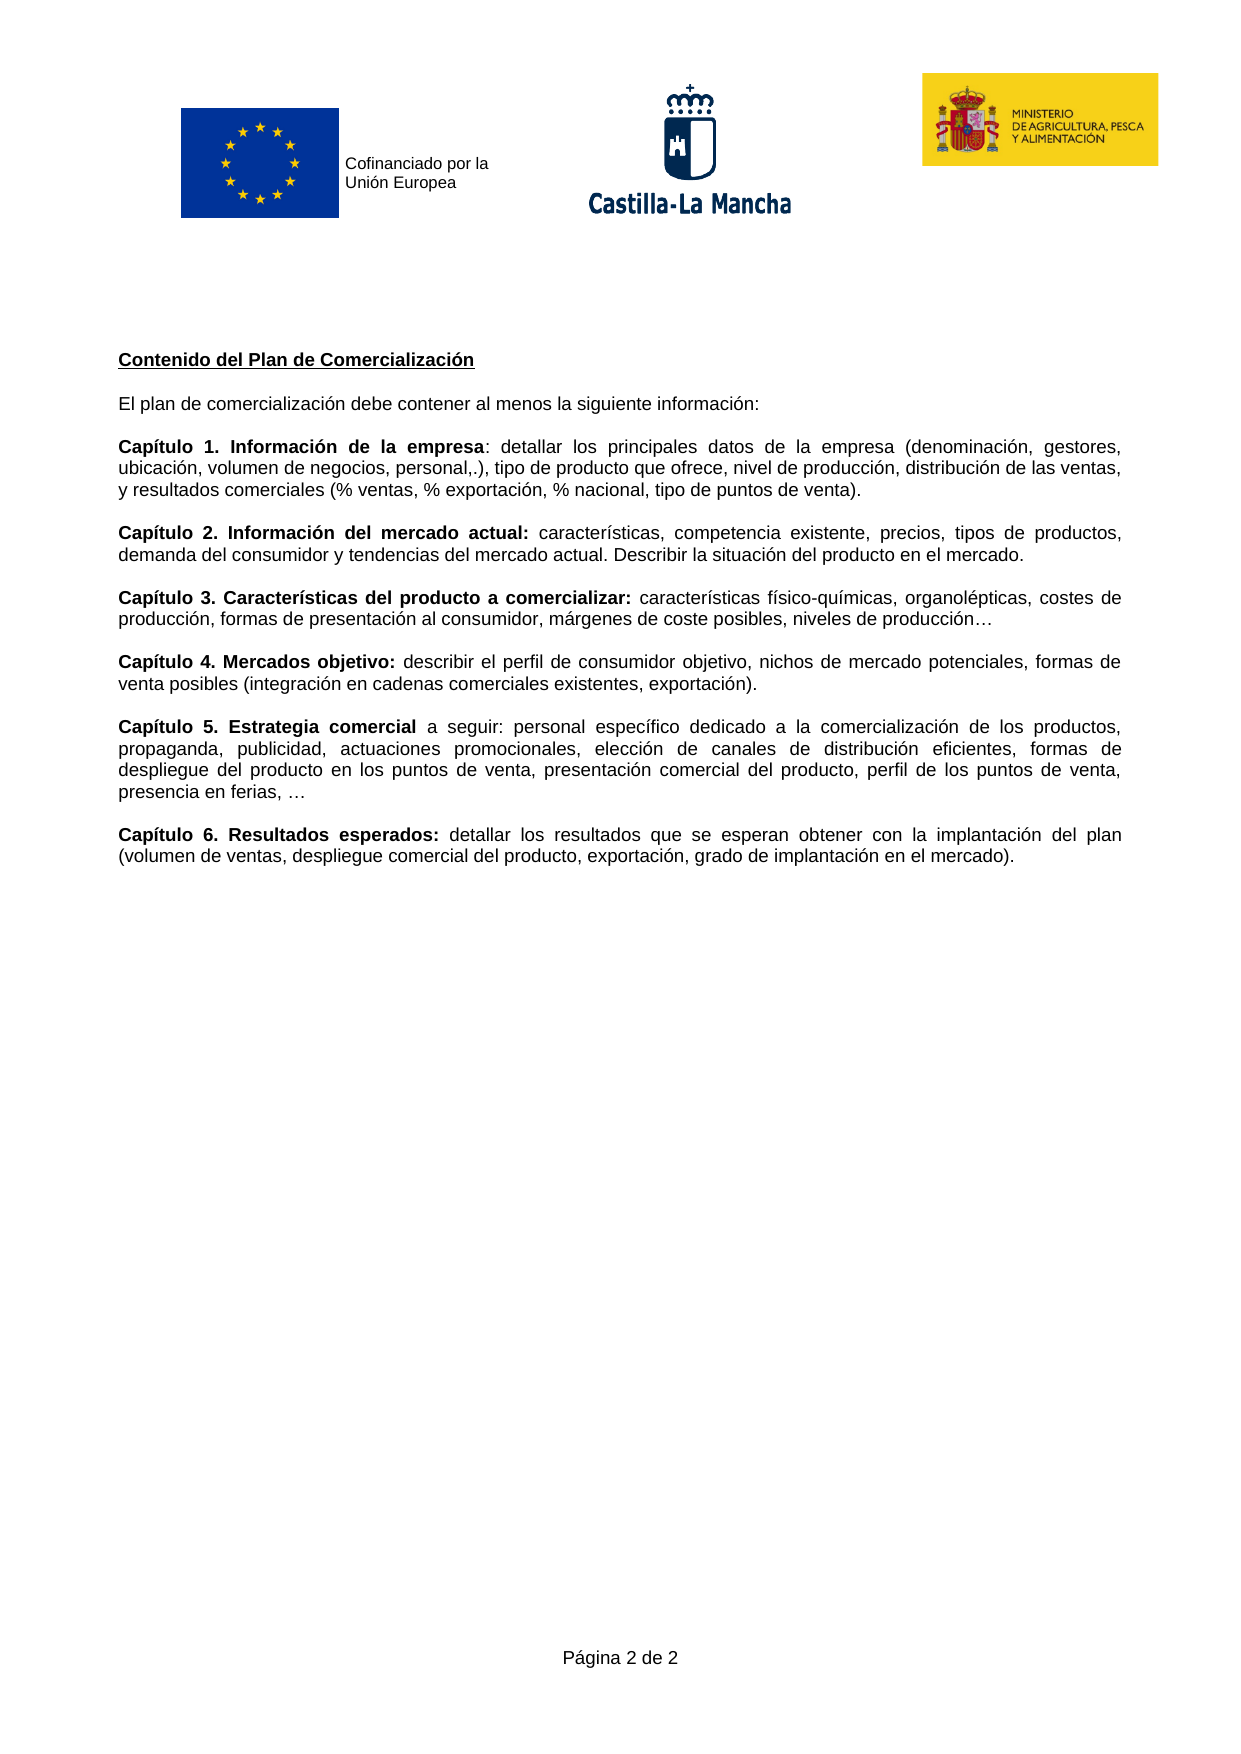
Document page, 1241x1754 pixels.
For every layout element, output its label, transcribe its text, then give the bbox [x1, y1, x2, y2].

text Capítulo 6. Resultados esperados: detallar los resultados que se esperan obtener con la implantación del plan (volumen de ventas, despliegue comercial del producto, exportación, grado de implantación en el mercado). [118, 824, 1122, 867]
text Capítulo 5. Estrategia comercial a seguir: personal específico dedicado a la comercialización de los productos, propaganda, publicidad, actuaciones promocionales, elección de canales de distribución eficientes, formas de despliegue del producto en los puntos de venta, presentación comercial del producto, perfil de los puntos de venta, presencia en ferias, … [118, 716, 1122, 802]
text Capítulo 2. Información del mercado actual: características, competencia existente, precios, tipos de productos, demanda del consumidor y tendencias del mercado actual. Describir la situación del producto en el mercado. [118, 522, 1122, 565]
text Contenido del Plan de Comercialización [118, 349, 1122, 371]
picture [920, 73, 1158, 165]
text Capítulo 3. Características del producto a comercializar: características físico-químicas, organolépticas, costes de producción, formas de presentación al consumidor, márgenes de coste posibles, niveles de producción… [118, 586, 1122, 629]
text Capítulo 4. Mercados objetivo: describir el perfil de consumidor objetivo, nichos de mercado potenciales, formas de venta posibles (integración en cadenas comerciales existentes, exportación). [118, 651, 1122, 694]
picture [589, 84, 791, 214]
text Capítulo 1. Información de la empresa: detallar los principales datos de la empresa (denominación, gestores, ubicación, volumen de negocios, personal,.), tipo de producto que ofrece, nivel de producción, distribución de las ventas, y resultados comerciales (% ventas, % exportación, % nacional, tipo de puntos de venta). [118, 436, 1122, 500]
text El plan de comercialización debe contener al menos la siguiente información: [118, 392, 1122, 414]
picture [181, 108, 339, 218]
